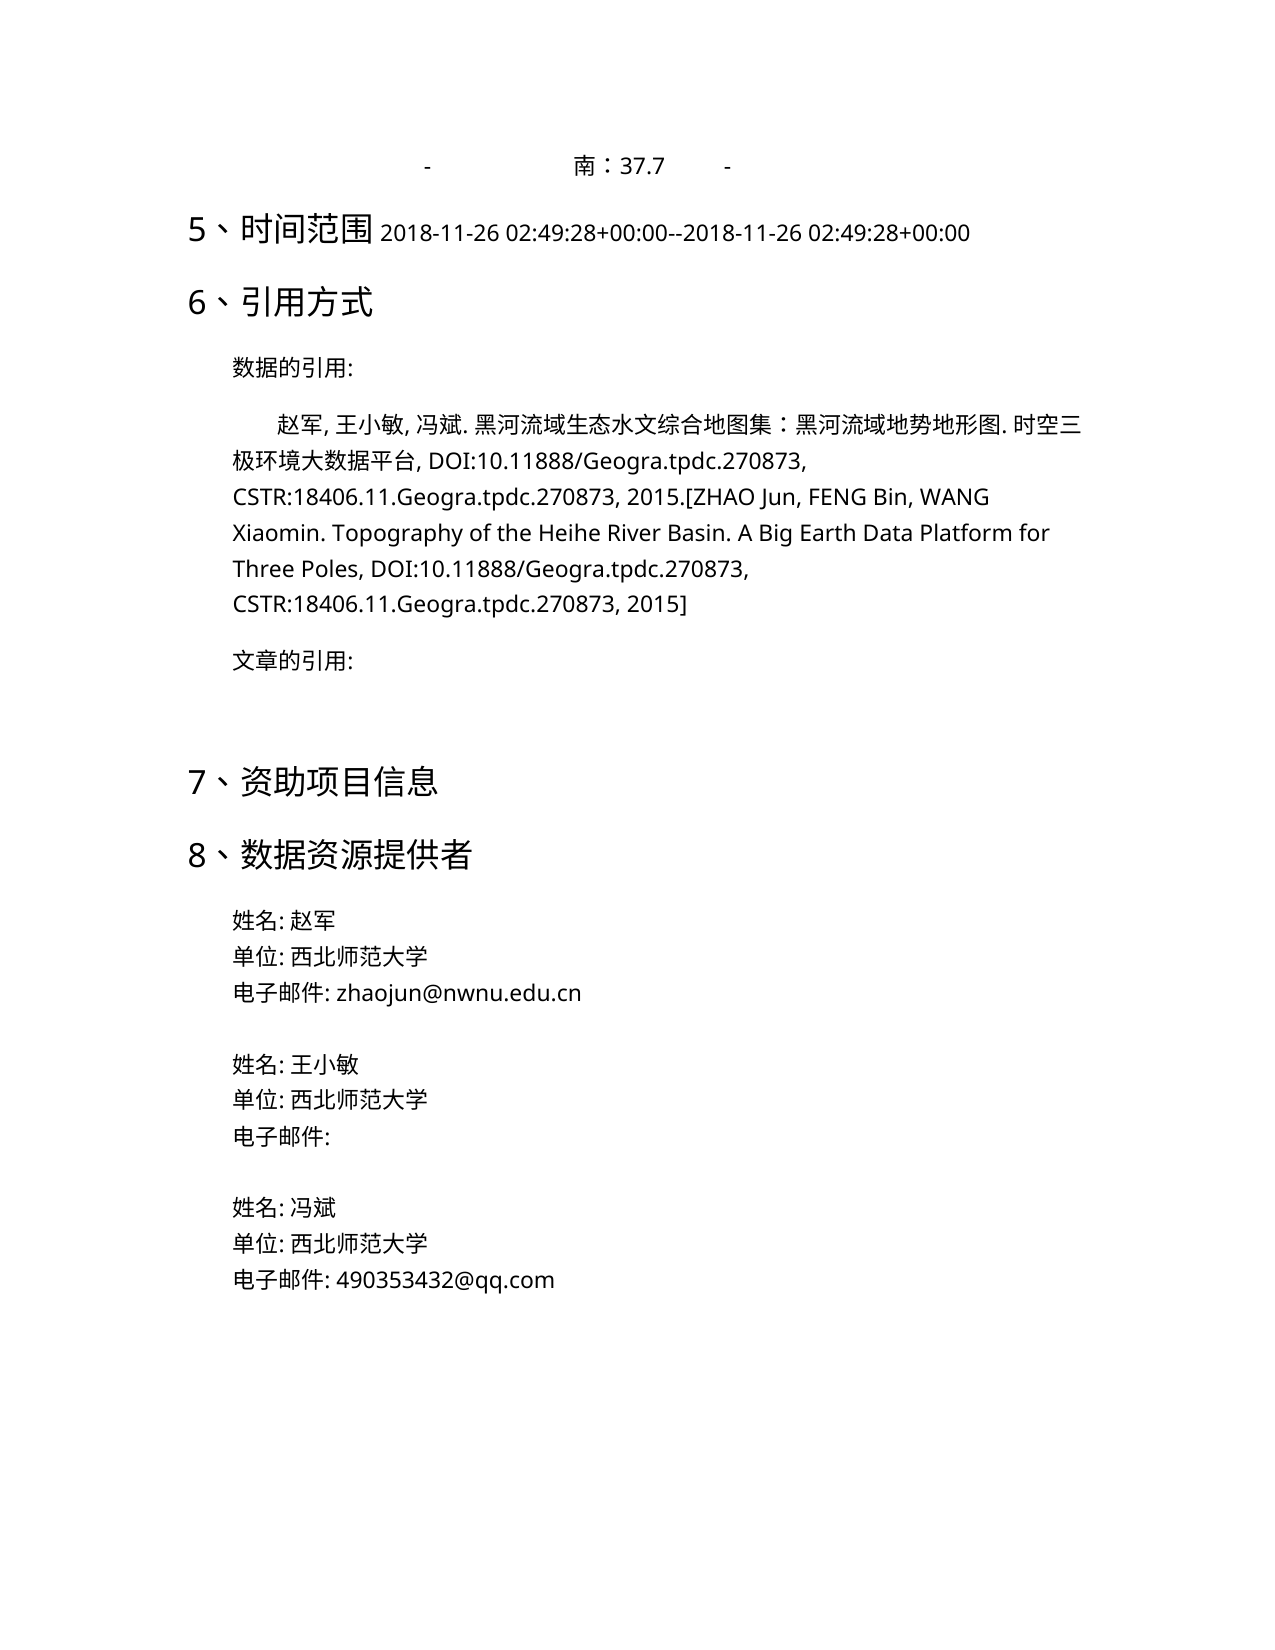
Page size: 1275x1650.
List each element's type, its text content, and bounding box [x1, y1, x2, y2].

text 5、时间范围2018-11-26 02:49:28+00:00--2018-11-26 02:49:28+00:00 [187, 206, 1087, 251]
table_cell - [413, 150, 562, 206]
table_cell 南：37.7 [563, 150, 712, 206]
text 7、资助项目信息 [187, 759, 1087, 804]
text 8、数据资源提供者 [187, 832, 1087, 877]
text 文章的引用: [232, 645, 1087, 676]
table_cell - [713, 150, 862, 206]
text 赵军, 王小敏, 冯斌. 黑河流域生态水文综合地图集：黑河流域地势地形图. 时空三极环境大数据平台, DOI:10.11888/Geogra.tpdc.270873, CSTR:18406.11.Geogra.tpdc.270873, 2015.[ZHAO Jun, FENG Bin, WANG Xiaomin. Topography of the Heihe River Basin. A Big Earth Data Platform for Three Poles, DOI:10.11888/Geogra.tpdc.270873, CSTR:18406.11.Geogra.tpdc.270873, 2015] [232, 409, 1087, 620]
text 数据的引用: [232, 352, 1087, 383]
text 6、引用方式 [187, 279, 1087, 324]
text 姓名: 赵军 单位: 西北师范大学 电子邮件: zhaojun@nwnu.edu.cn 姓名: 王小敏 单位: 西北师范大学 电子邮件: 姓名: 冯斌 单位: 西北师范大学 电子邮件: 490353432@qq.com [232, 905, 1087, 1367]
